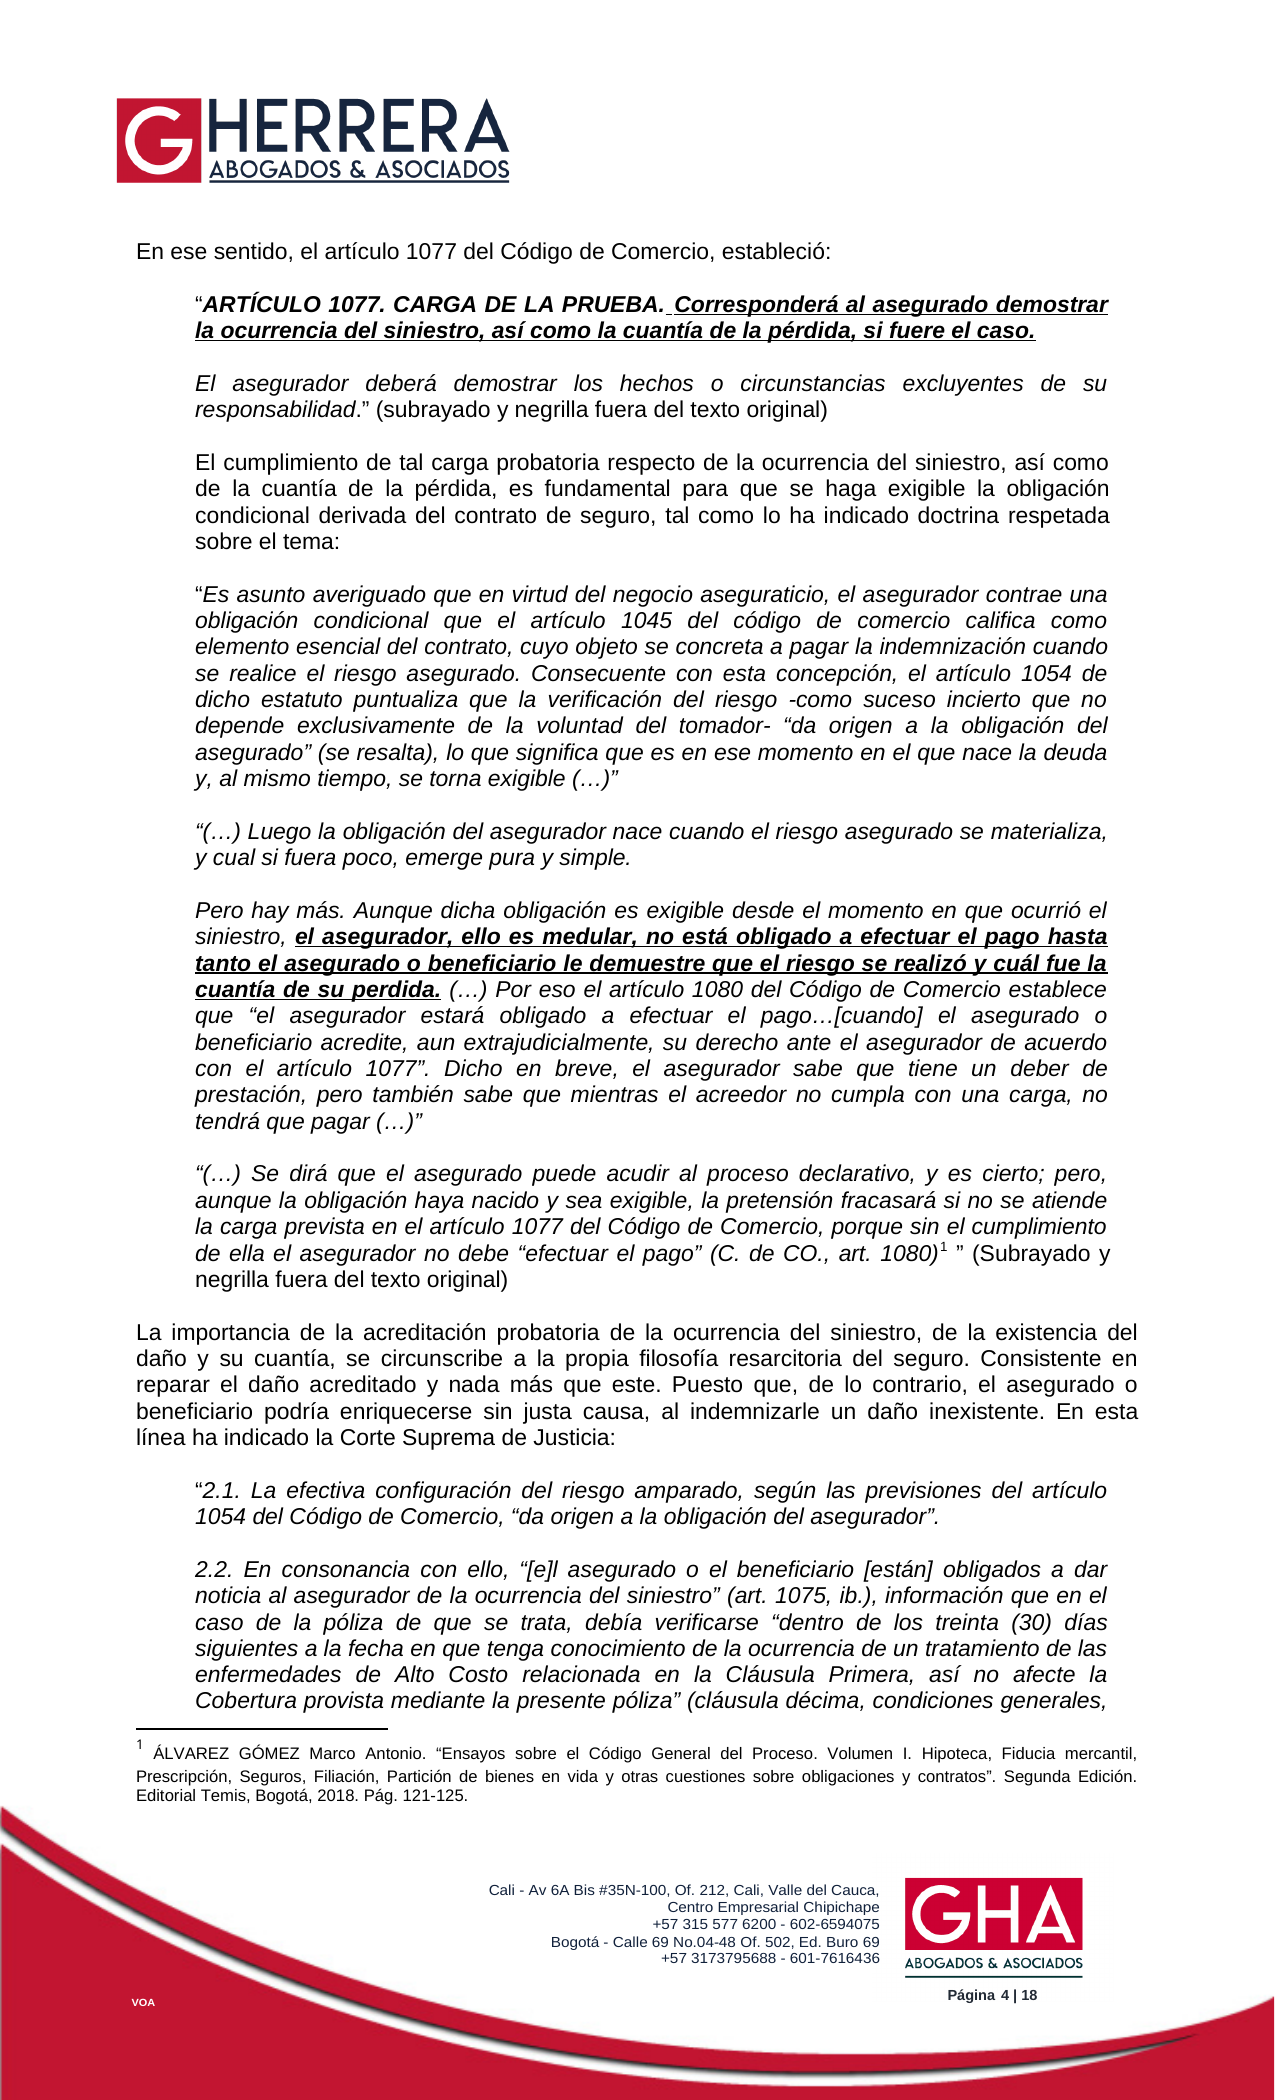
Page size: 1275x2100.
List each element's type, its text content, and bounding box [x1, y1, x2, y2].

text “(…) Se dirá que el asegurado puede acudir al proceso declarativo, y es cierto; pero, aunque la obligación haya nacido y sea exigible, la pretensión fracasará si no se atiende la carga prevista en el artículo 1077 del Código de Comercio, porque sin el cumplimiento de ella el asegurador no debe “efectuar el pago” (C. de CO., art. 1080) ” (Subrayado y negrilla fuera del texto original) [195, 1160, 1110, 1292]
picture [0, 1793, 1275, 2100]
text En ese sentido, el artículo 1077 del Código de Comercio, estableció: [136, 238, 1139, 264]
text La importancia de la acreditación probatoria de la ocurrencia del siniestro, de la existencia del daño y su cuantía, se circunscribe a la propia filosofía resarcitoria del seguro. Consistente en reparar el daño acreditado y nada más que este. Puesto que, de lo contrario, el asegurado o beneficiario podría enriquecerse sin justa causa, al indemnizarle un daño inexistente. En esta línea ha indicado la Corte Suprema de Justicia: [136, 1318, 1139, 1450]
text “(…) Luego la obligación del asegurador nace cuando el riesgo asegurado se materializa, y cual si fuera poco, emerge pura y simple. [195, 818, 1110, 871]
text “ARTÍCULO 1077. CARGA DE LA PRUEBA. Corresponderá al asegurado demostrar la ocurrencia del siniestro, así como la cuantía de la pérdida, si fuere el caso. [195, 291, 1110, 343]
text “Es asunto averiguado que en virtud del negocio aseguraticio, el asegurador contrae una obligación condicional que el artículo 1045 del código de comercio califica como elemento esencial del contrato, cuyo objeto se concreta a pagar la indemnización cuando se realice el riesgo asegurado. Consecuente con esta concepción, el artículo 1054 de dicho estatuto puntualiza que la verificación del riesgo -como suceso incierto que no depende exclusivamente de la voluntad del tomador- “da origen a la obligación del asegurado” (se resalta), lo que significa que es en ese momento en el que nace la deuda y, al mismo tiempo, se torna exigible (…)” [195, 581, 1110, 791]
text “2.1. La efectiva configuración del riesgo amparado, según las previsiones del artículo 1054 del Código de Comercio, “da origen a la obligación del asegurador”. [195, 1477, 1110, 1529]
text Pero hay más. Aunque dicha obligación es exigible desde el momento en que ocurrió el siniestro, el asegurador, ello es medular, no está obligado a efectuar el pago hasta tanto el asegurado o beneficiario le demuestre que el riesgo se realizó y cuál fue la cuantía de su perdida. (…) Por eso el artículo 1080 del Código de Comercio establece que “el asegurador estará obligado a efectuar el pago…[cuando] el asegurado o beneficiario acredite, aun extrajudicialmente, su derecho ante el asegurador de acuerdo con el artículo 1077”. Dicho en breve, el asegurador sabe que tiene un deber de prestación, pero también sabe que mientras el acreedor no cumpla con una carga, no tendrá que pagar (…)” [195, 897, 1110, 1134]
picture [297, 1793, 304, 1800]
picture [96, 75, 529, 206]
text El cumplimiento de tal carga probatoria respecto de la ocurrencia del siniestro, así como de la cuantía de la pérdida, es fundamental para que se haga exigible la obligación condicional derivada del contrato de seguro, tal como lo ha indicado doctrina respetada sobre el tema: [195, 449, 1110, 554]
text El asegurador deberá demostrar los hechos o circunstancias excluyentes de su responsabilidad.” (subrayado y negrilla fuera del texto original) [195, 370, 1110, 422]
